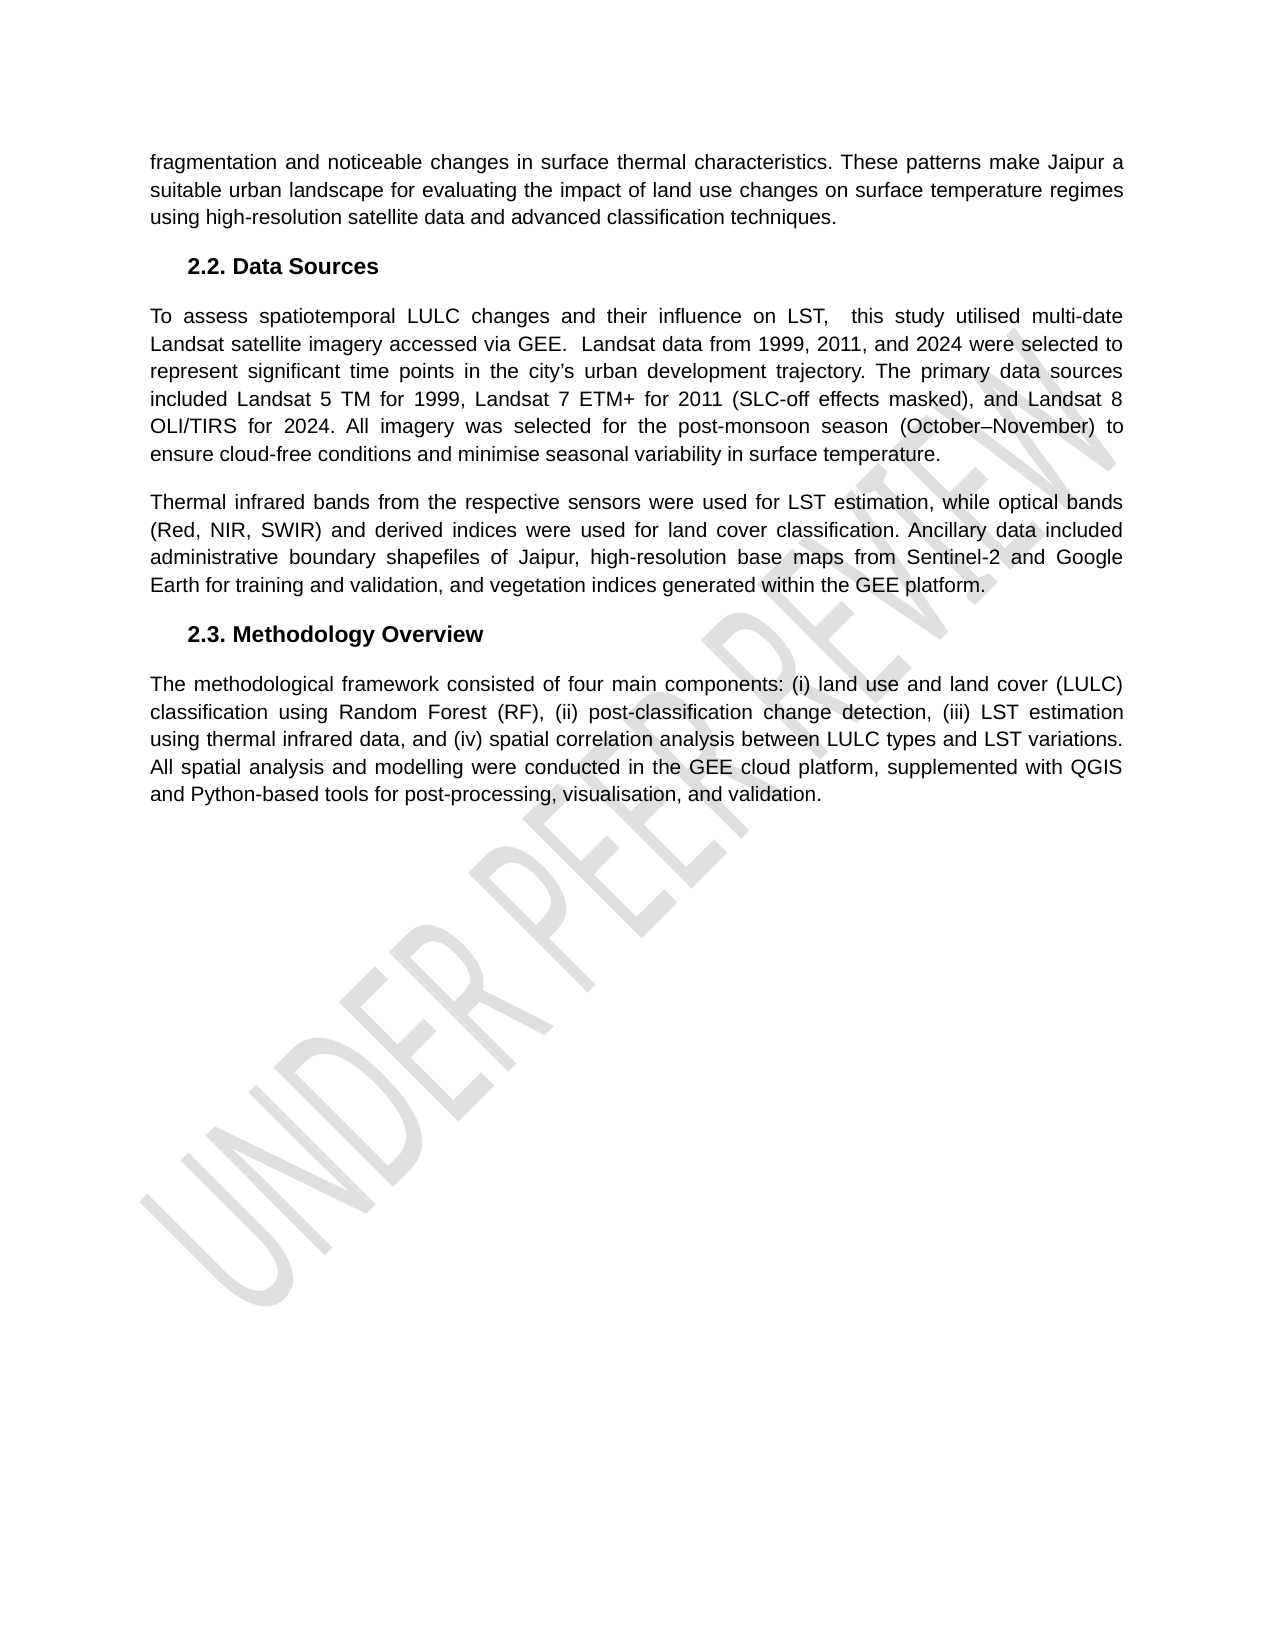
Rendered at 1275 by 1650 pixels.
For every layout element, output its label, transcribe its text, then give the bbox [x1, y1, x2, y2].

text To assess spatiotemporal LULC changes and their influence on LST, this study utilised multi-date Landsat satellite imagery accessed via GEE. Landsat data from 1999, 2011, and 2024 were selected to represent significant time points in the city’s urban development trajectory. The primary data sources included Landsat 5 TM for 1999, Landsat 7 ETM+ for 2011 (SLC-off effects masked), and Landsat 8 OLI/TIRS for 2024. All imagery was selected for the post-monsoon season (October–November) to ensure cloud-free conditions and minimise seasonal variability in surface temperature. [150, 304, 1125, 466]
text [150, 150, 1125, 229]
list Methodology Overview [187, 621, 1125, 647]
text The methodological framework consisted of four main components: (i) land use and land cover (LULC) classification using Random Forest (RF), (ii) post-classification change detection, (iii) LST estimation using thermal infrared data, and (iv) spatial correlation analysis between LULC types and LST variations. All spatial analysis and modelling were conducted in the GEE cloud platform, supplemented with QGIS and Python-based tools for post-processing, visualisation, and validation. [150, 672, 1125, 806]
list Data Sources [187, 253, 1125, 280]
text Thermal infrared bands from the respective sensors were used for LST estimation, while optical bands (Red, NIR, SWIR) and derived indices were used for land cover classification. Ancillary data included administrative boundary shapefiles of Jaipur, high-resolution base maps from Sentinel-2 and Google Earth for training and validation, and vegetation indices generated within the GEE platform. [150, 490, 1125, 597]
